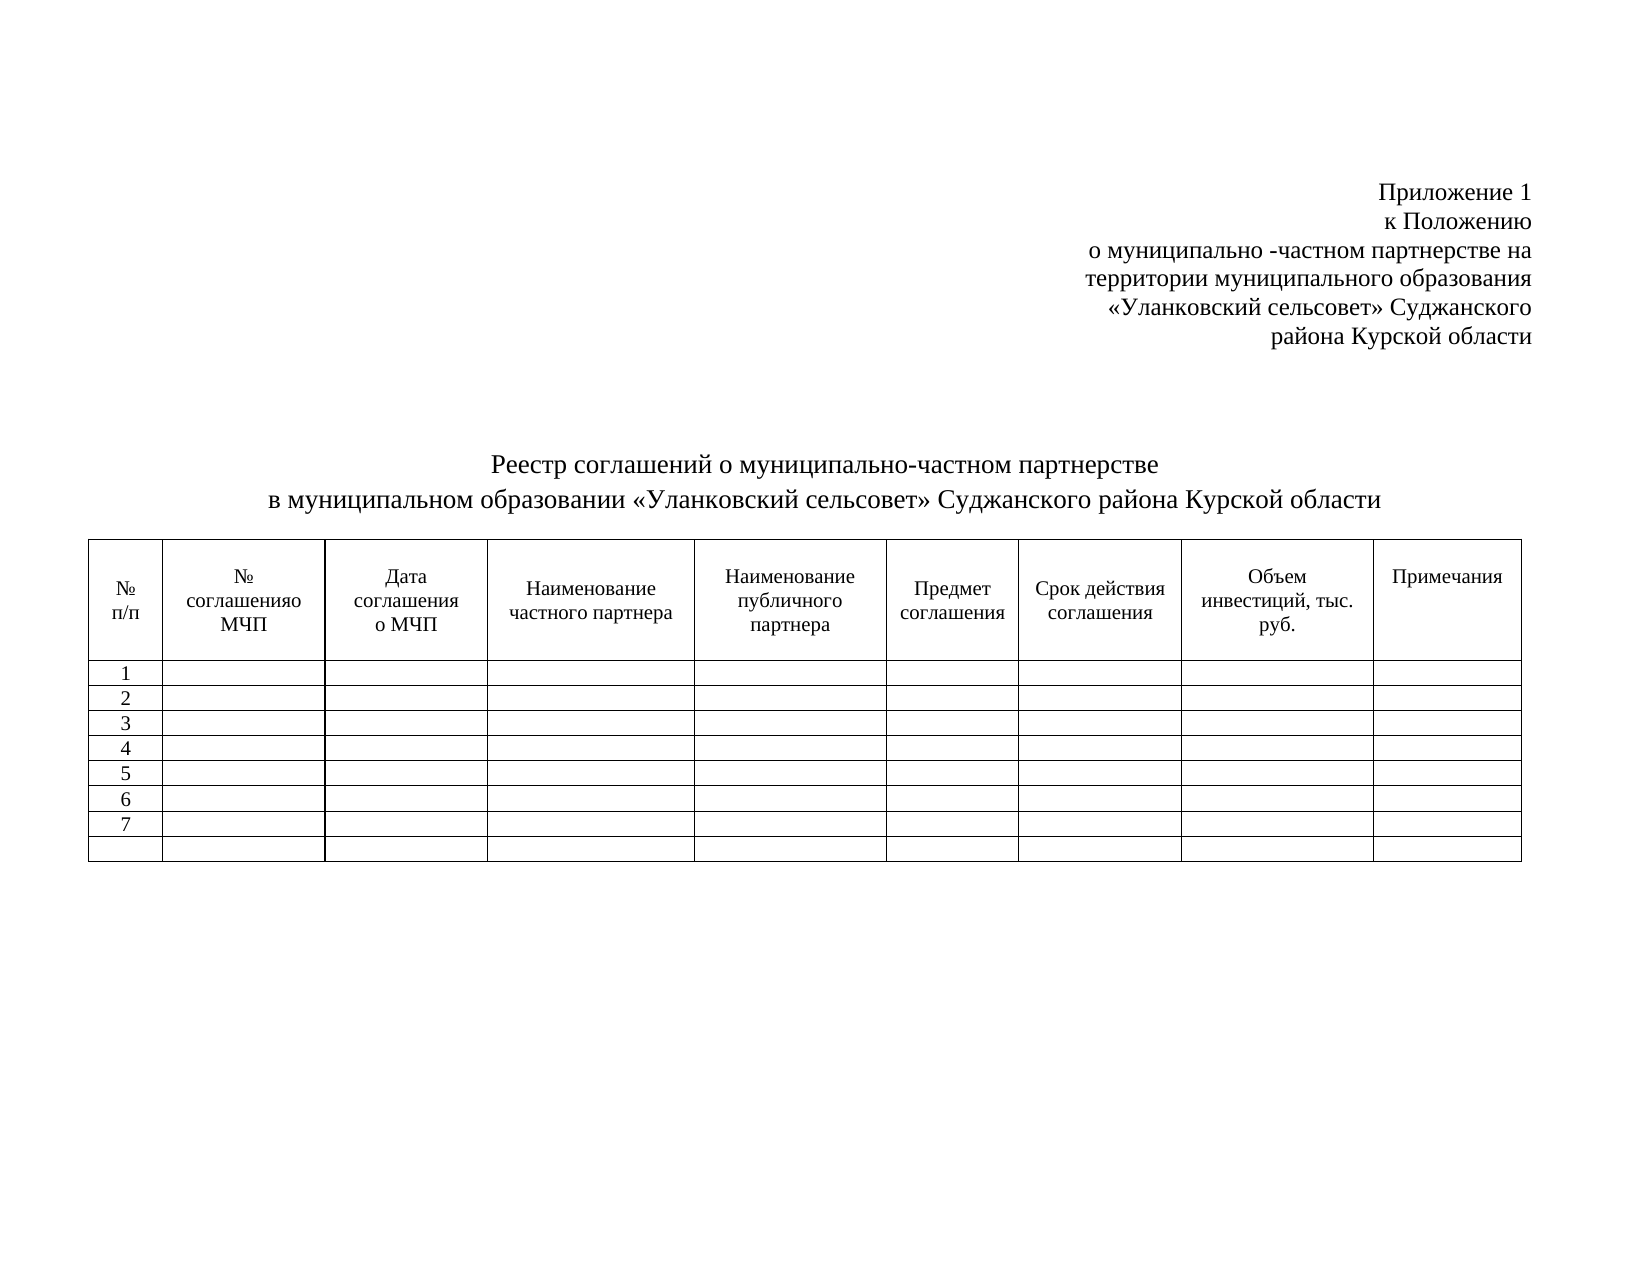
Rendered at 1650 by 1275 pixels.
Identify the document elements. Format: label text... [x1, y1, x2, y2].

table_cell [326, 711, 487, 735]
table_header № соглашенияо МЧП [163, 540, 324, 660]
table_cell [1374, 711, 1521, 735]
table_header Наименование частного партнера [488, 540, 694, 660]
table_cell [695, 686, 886, 710]
table_cell [695, 761, 886, 785]
table_cell [163, 661, 324, 685]
table_cell [1182, 812, 1373, 836]
table_cell 6 [89, 786, 162, 811]
table_cell [326, 761, 487, 785]
table_cell [887, 812, 1018, 836]
table_header Объем инвестиций, тыс. руб. [1182, 540, 1373, 660]
table_cell [695, 661, 886, 685]
table_cell [695, 736, 886, 760]
table_cell [1182, 686, 1373, 710]
table_cell [1374, 761, 1521, 785]
table_cell [488, 736, 694, 760]
table_cell [1182, 711, 1373, 735]
table_cell [1374, 686, 1521, 710]
table_cell [488, 711, 694, 735]
table_cell [488, 761, 694, 785]
table_cell [1182, 736, 1373, 760]
table_cell [1019, 736, 1181, 760]
table_cell 5 [89, 761, 162, 785]
table_cell [163, 837, 324, 861]
table_cell [488, 812, 694, 836]
table_cell [1374, 812, 1521, 836]
table_cell [1019, 711, 1181, 735]
text о муниципально -частном партнерстве на [1063, 235, 1532, 263]
table_cell [1182, 786, 1373, 811]
table_cell [887, 786, 1018, 811]
table_header Примечания [1374, 540, 1521, 660]
table_cell [1019, 661, 1181, 685]
text Реестр соглашений о муниципально-частном партнерстве [118, 448, 1532, 479]
table_cell [1374, 736, 1521, 760]
table_cell [163, 812, 324, 836]
table_cell [89, 837, 162, 861]
table_cell 2 [89, 686, 162, 710]
table_cell [887, 711, 1018, 735]
table_cell [887, 837, 1018, 861]
table_header № п/п [89, 540, 162, 660]
text территории муниципального образования [1063, 263, 1532, 292]
table_cell [326, 686, 487, 710]
text «Уланковский сельсовет» Суджанского района Курской области [1063, 292, 1532, 350]
table_cell [163, 711, 324, 735]
table_header Срок действия соглашения [1019, 540, 1181, 660]
table_cell [488, 786, 694, 811]
table_cell [695, 786, 886, 811]
table_cell [163, 736, 324, 760]
table_cell [488, 837, 694, 861]
table_cell [326, 837, 487, 861]
table_cell [163, 786, 324, 811]
table_cell [887, 761, 1018, 785]
table_cell 1 [89, 661, 162, 685]
table_cell [887, 686, 1018, 710]
table_cell [1374, 837, 1521, 861]
table_cell [1182, 661, 1373, 685]
table_cell [695, 711, 886, 735]
table_cell [1019, 761, 1181, 785]
table_cell [887, 736, 1018, 760]
table_cell [1019, 837, 1181, 861]
table_cell [1374, 786, 1521, 811]
table_cell [1019, 812, 1181, 836]
table_cell [326, 786, 487, 811]
table_cell [1374, 661, 1521, 685]
table_cell [488, 686, 694, 710]
table_cell [695, 812, 886, 836]
table_header Предмет соглашения [887, 540, 1018, 660]
table_cell [1019, 686, 1181, 710]
table_cell [1182, 837, 1373, 861]
table_cell [163, 761, 324, 785]
table_cell 7 [89, 812, 162, 836]
table_header Наименование публичного партнера [695, 540, 886, 660]
table_cell [163, 686, 324, 710]
table_cell [326, 812, 487, 836]
table_cell [488, 661, 694, 685]
text к Положению [1063, 206, 1532, 235]
table_cell 4 [89, 736, 162, 760]
table_cell [326, 736, 487, 760]
text Приложение 1 [1063, 177, 1532, 206]
table_cell [326, 661, 487, 685]
table_cell [1019, 786, 1181, 811]
text в муниципальном образовании «Уланковский сельсовет» Суджанского района Курской области [118, 484, 1532, 515]
table_cell [695, 837, 886, 861]
table_cell [1182, 761, 1373, 785]
table_header Дата соглашения о МЧП [326, 540, 487, 660]
table_cell [887, 661, 1018, 685]
table_cell 3 [89, 711, 162, 735]
